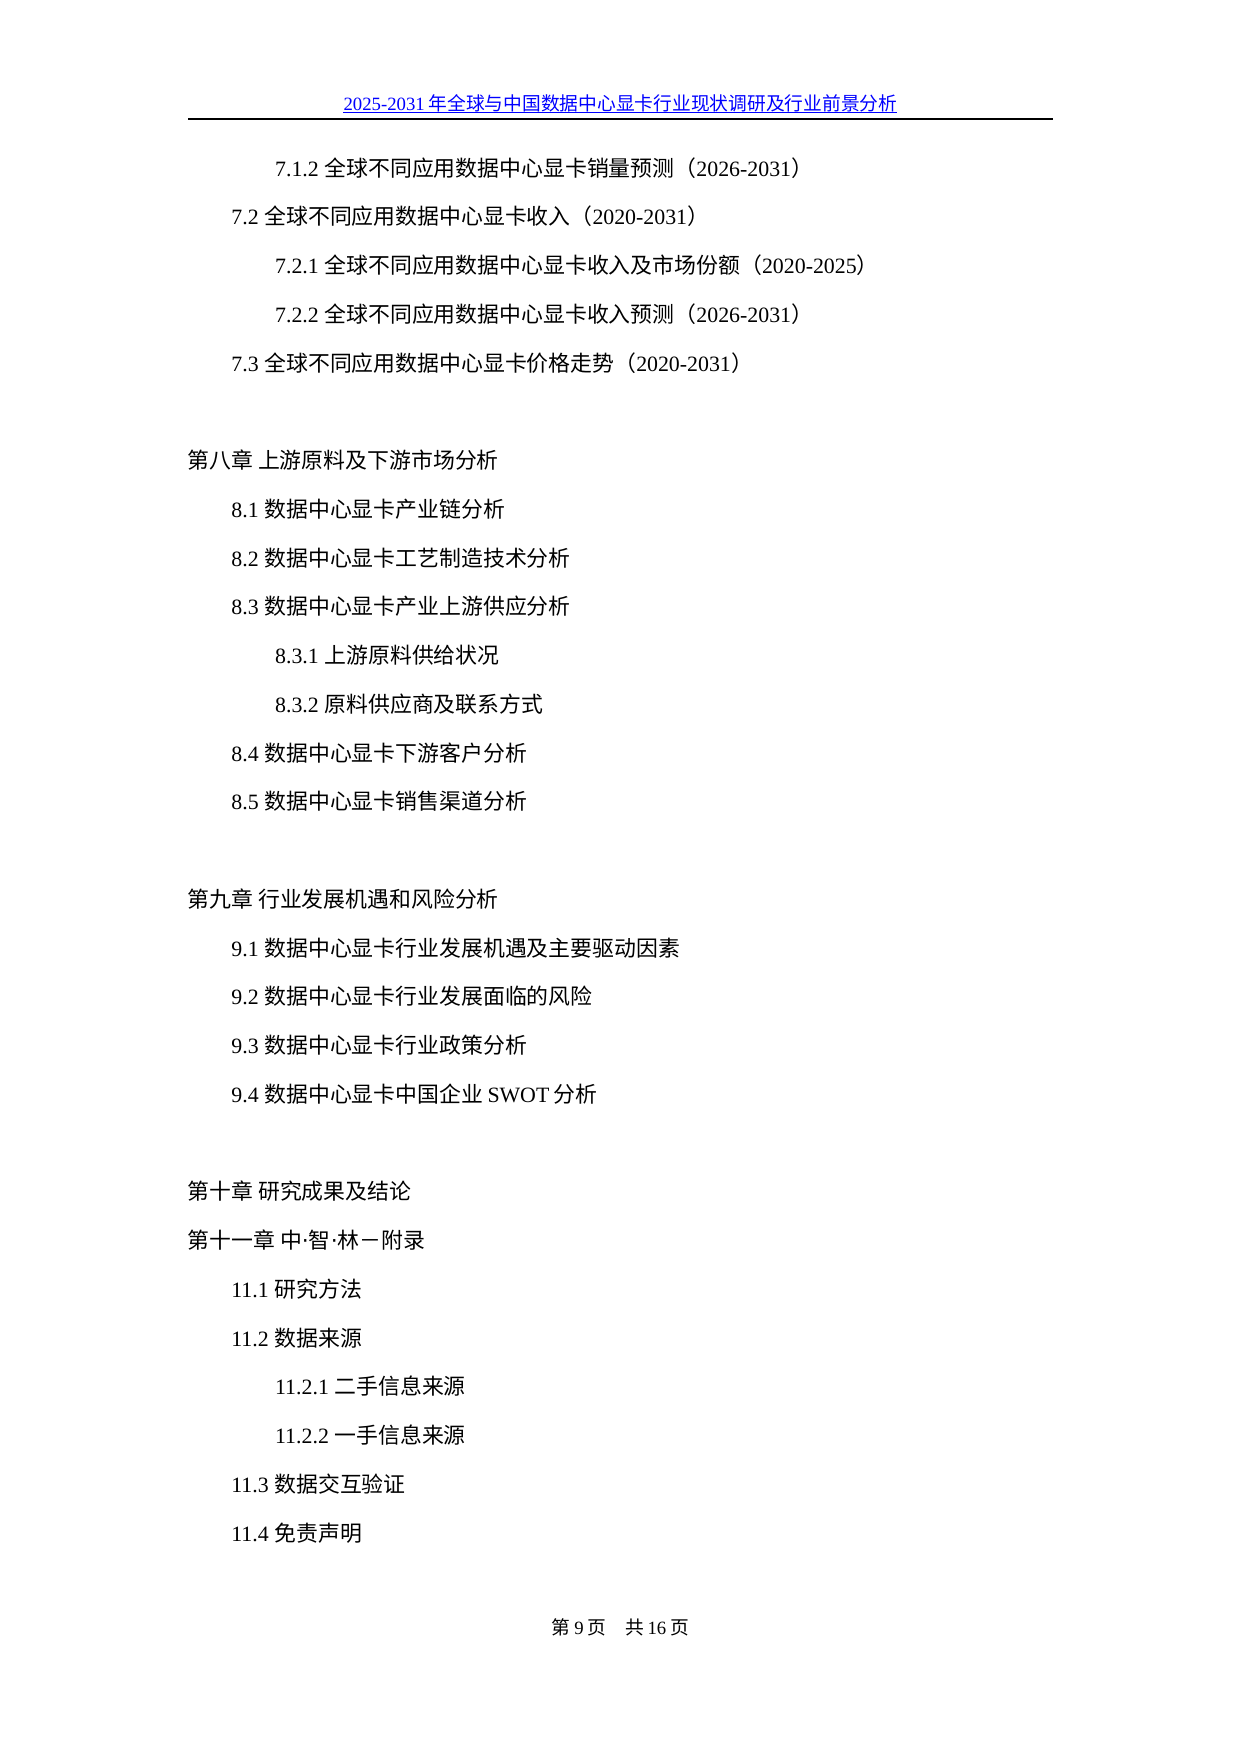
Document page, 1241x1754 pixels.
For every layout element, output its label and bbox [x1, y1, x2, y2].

text [187, 150, 1053, 1548]
